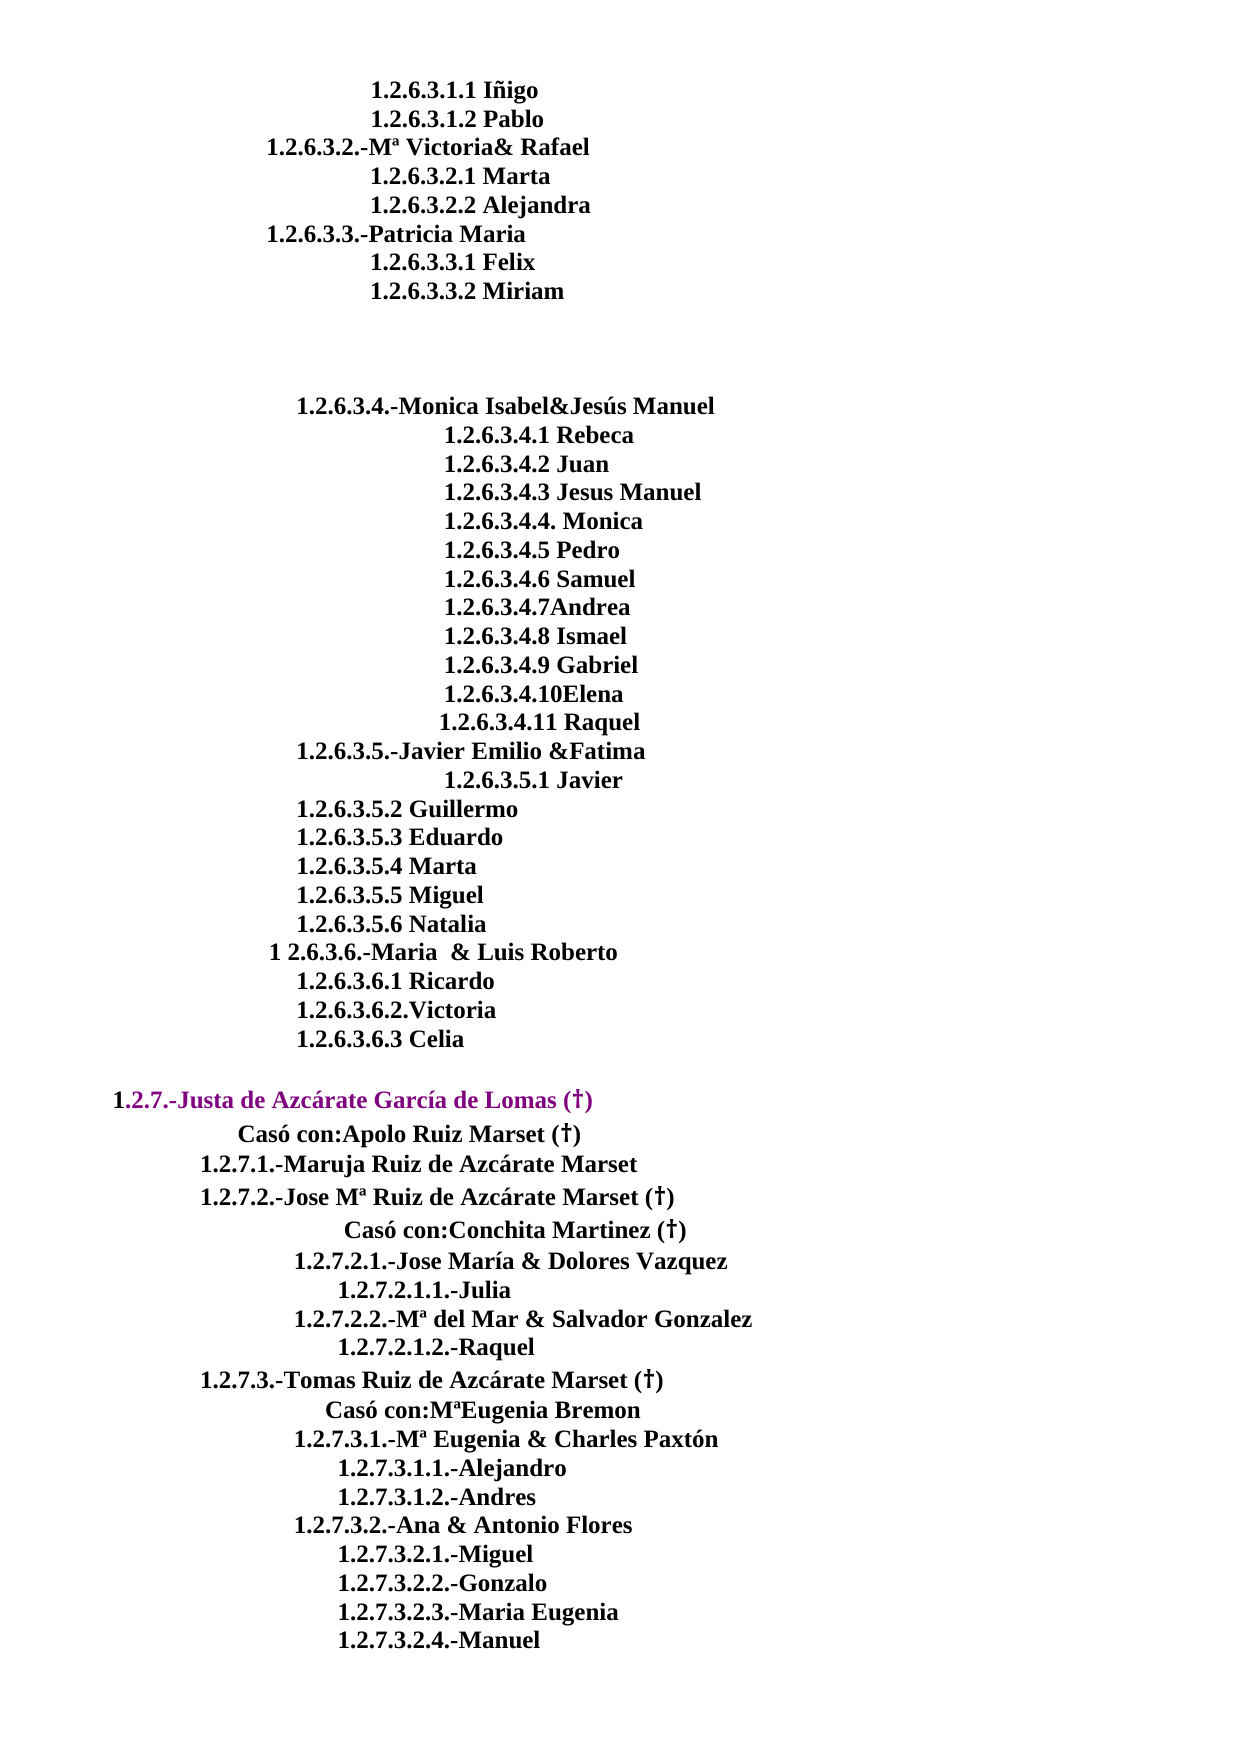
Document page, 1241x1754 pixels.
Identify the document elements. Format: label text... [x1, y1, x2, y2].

text Casó con:MªEugenia Bremon [75, 1395, 1165, 1424]
text 1.2.7.3.2.4.-Manuel [75, 1625, 1165, 1654]
text 1.2.7.3.2.2.-Gonzalo [75, 1568, 1165, 1597]
text 1.2.7.3.2.3.-Maria Eugenia [75, 1597, 1165, 1625]
text 1.2.7.2.1.-Jose María & Dolores Vazquez [75, 1246, 1165, 1275]
text 1.2.7.2.1.1.-Julia [75, 1275, 1165, 1304]
text 1.2.6.3.2.2 Alejandra [75, 190, 1165, 219]
text 1.2.7.3.-Tomas Ruiz de Azcárate Marset (†) [75, 1361, 1165, 1395]
text 1.2.7.2.1.2.-Raquel [75, 1332, 1165, 1361]
text 1 2.6.3.6.-Maria & Luis Roberto 1.2.6.3.6.1 Ricardo 1.2.6.3.6.2.Victoria [75, 937, 1165, 1024]
text 1.2.7.3.1.-Mª Eugenia & Charles Paxtón [75, 1424, 1165, 1453]
text 1.2.6.3.5.4 Marta 1.2.6.3.5.5 Miguel 1.2.6.3.5.6 Natalia [222, 851, 1165, 937]
text 1.2.6.3.1.1 Iñigo [296, 75, 1165, 104]
text 1.2.7.2.2.-Mª del Mar & Salvador Gonzalez [75, 1304, 1165, 1332]
text 1.2.7.1.-Maruja Ruiz de Azcárate Marset [75, 1149, 1165, 1178]
text 1.2.7.3.2.1.-Miguel [75, 1539, 1165, 1568]
text 1.2.6.3.2.1 Marta [75, 161, 1165, 190]
text Casó con:Conchita Martinez (†) [75, 1212, 1165, 1246]
text 1.2.6.3.2.-Mª Victoria& Rafael [75, 132, 1165, 161]
text 1.2.6.3.1.2 Pablo [296, 104, 1165, 132]
text 1.2.6.3.3.-Patricia Maria [75, 219, 1165, 247]
text 1.2.7.2.-Jose Mª Ruiz de Azcárate Marset (†) [75, 1178, 1165, 1212]
text 1.2.6.3.6.3 Celia [222, 1024, 1165, 1052]
text 1.2.6.3.5.-Javier Emilio &Fatima 1.2.6.3.5.1 Javier 1.2.6.3.5.2 Guillermo 1.2.6.3.5.3 Eduardo [75, 736, 1165, 851]
text 1.2.7.3.1.1.-Alejandro [75, 1453, 1165, 1482]
text 1.2.6.3.3.1 Felix [75, 247, 1165, 276]
text Casó con:Apolo Ruiz Marset (†) [75, 1115, 1165, 1149]
text 1.2.6.3.3.2 Miriam [75, 276, 1165, 305]
text 1.2.7.3.2.-Ana & Antonio Flores [75, 1510, 1165, 1539]
text 1.2.6.3.4.-Monica Isabel&Jesús Manuel 1.2.6.3.4.1 Rebeca 1.2.6.3.4.2 Juan 1.2.6.3.4.3 Jesus Manuel 1.2.6.3.4.4. Monica 1.2.6.3.4.5 Pedro 1.2.6.3.4.6 Samuel 1.2.6.3.4.7Andrea 1.2.6.3.4.8 Ismael 1.2.6.3.4.9 Gabriel 1.2.6.3.4.10Elena 1.2.6.3.4.11 Raquel [222, 391, 1165, 736]
text 1.2.7.3.1.2.-Andres [75, 1482, 1165, 1510]
text 1.2.7.-Justa de Azcárate García de Lomas (†) [75, 1081, 1165, 1115]
